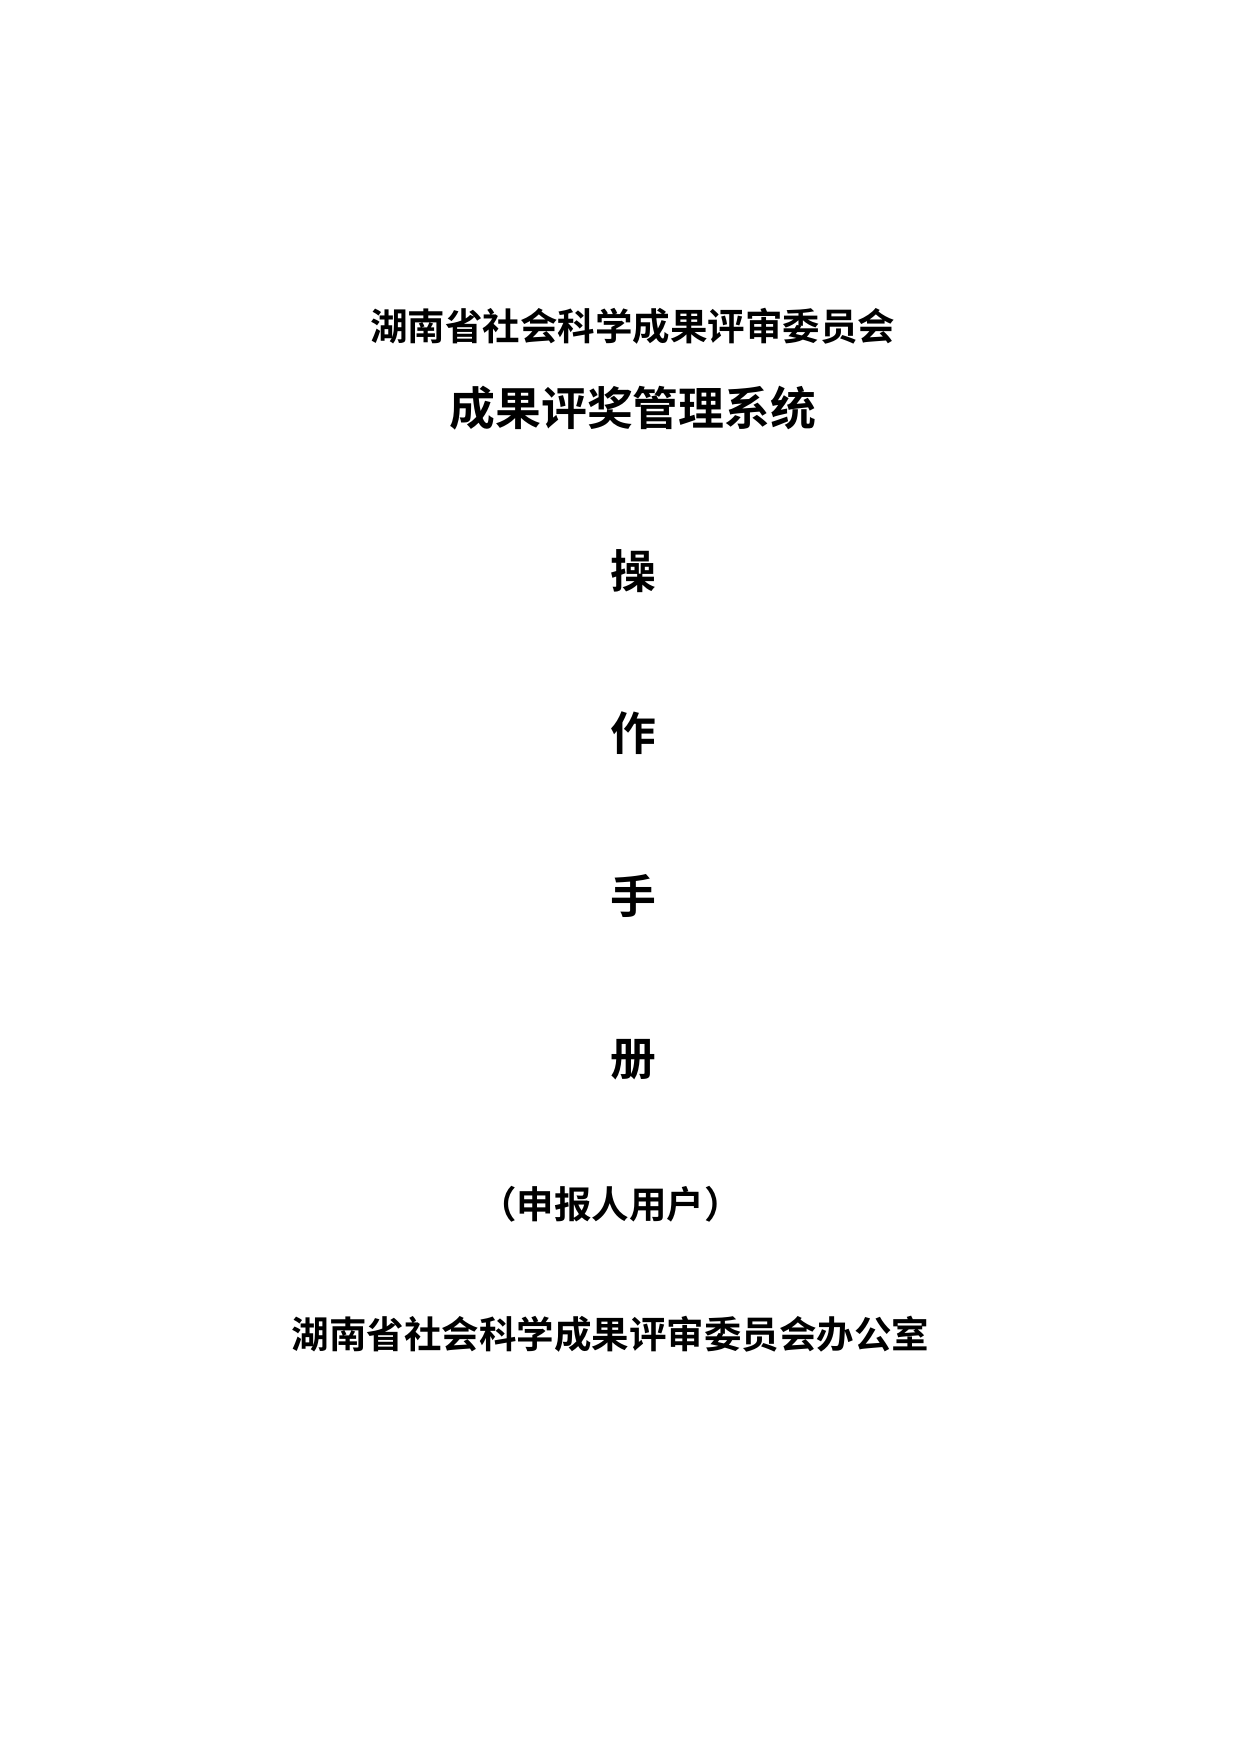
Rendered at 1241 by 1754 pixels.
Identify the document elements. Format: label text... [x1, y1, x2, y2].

text 湖南省社会科学成果评审委员会办公室 [187, 1299, 984, 1364]
text 册 [187, 1007, 1078, 1104]
text 成果评奖管理系统 [187, 357, 1078, 454]
text 手 [187, 844, 1078, 942]
text 操 [187, 519, 1078, 617]
text 作 [187, 682, 1078, 779]
text 湖南省社会科学成果评审委员会 [187, 292, 1078, 357]
text （申报人用户） [187, 1169, 984, 1234]
